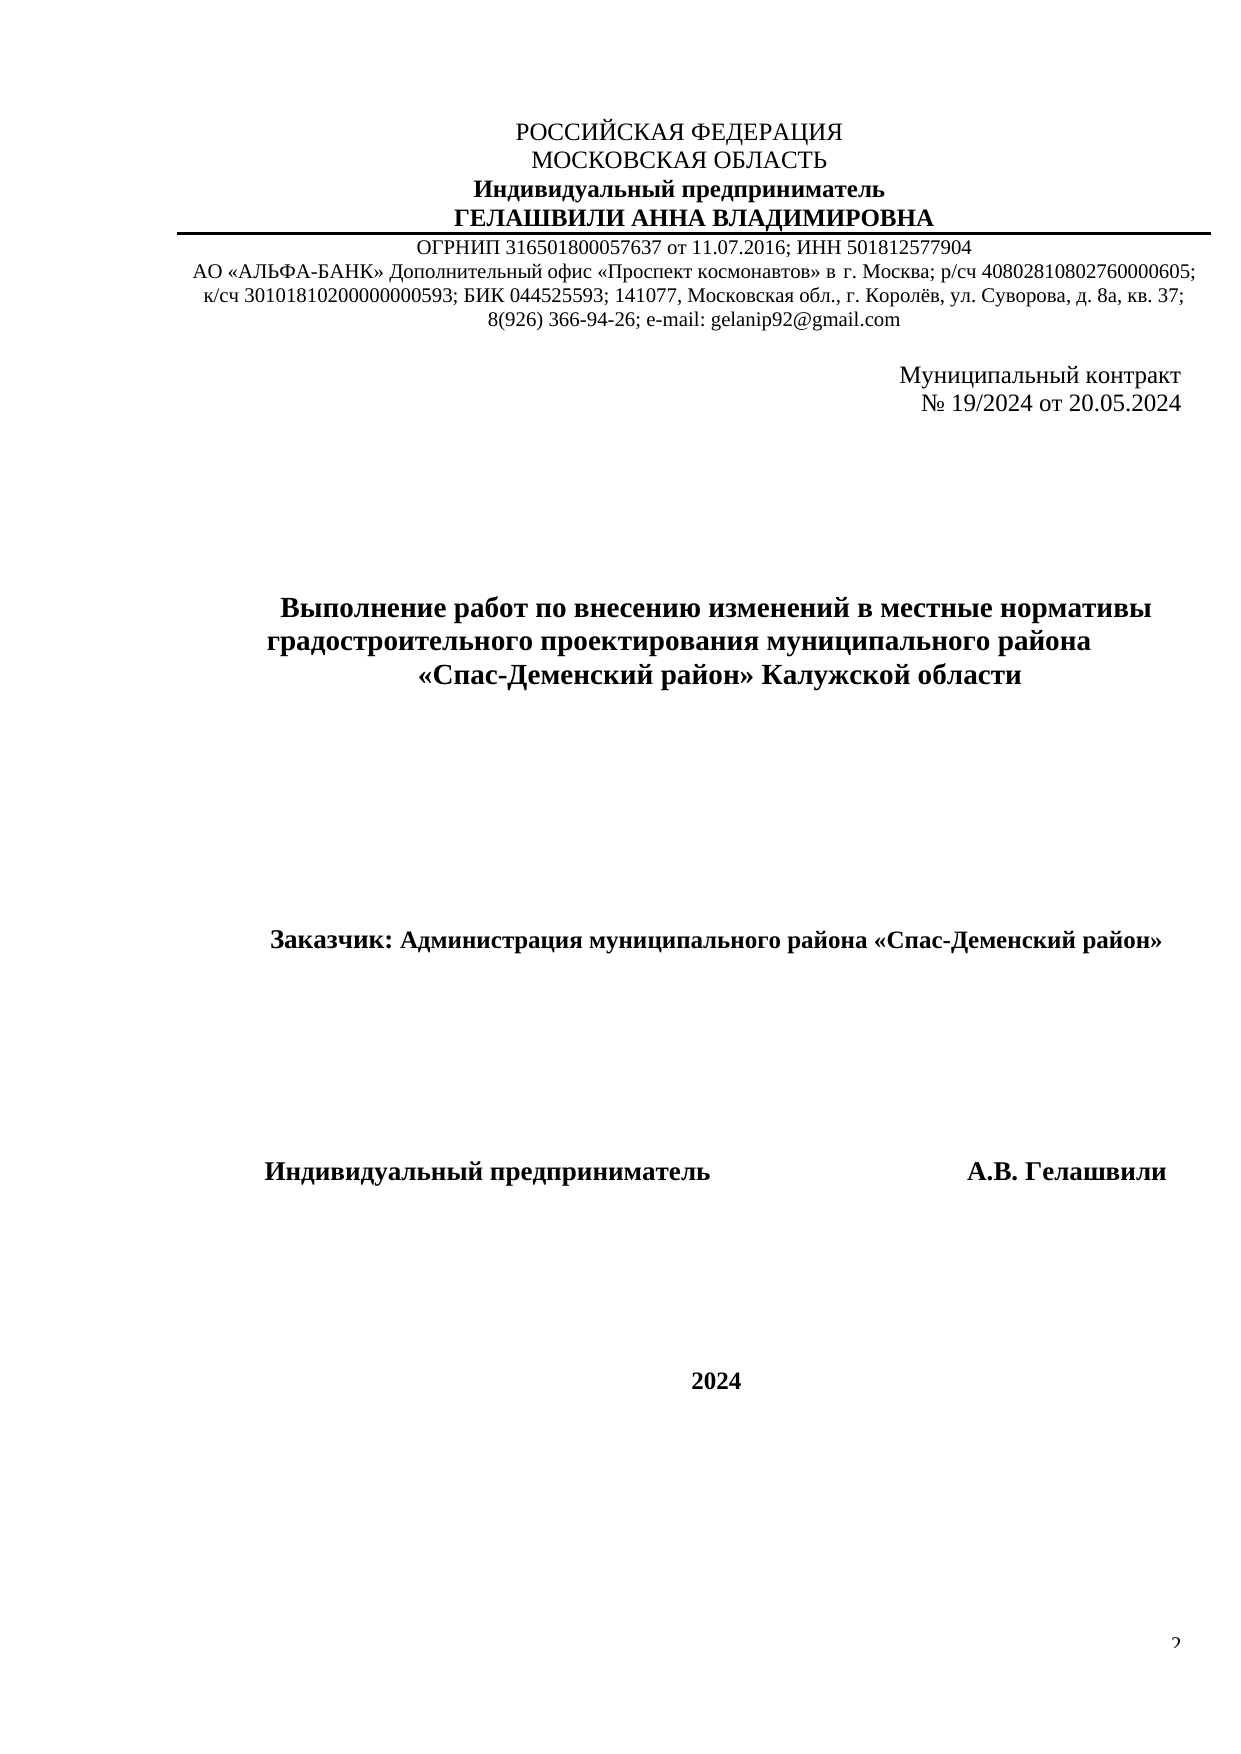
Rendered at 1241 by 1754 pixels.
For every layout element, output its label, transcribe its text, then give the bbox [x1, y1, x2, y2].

text 2024 [177, 1366, 1181, 1395]
text «Спас-Деменский район» Калужской области [177, 657, 1181, 690]
text РОССИЙСКАЯ ФЕДЕРАЦИЯ [177, 117, 1181, 145]
text АО «АЛЬФА-БАНК» Дополнительный офис «Проспект космонавтов» в г. Москва; р/сч 40802810802760000605; к/сч 30101810200000000593; БИК 044525593; 141077, Московская обл., г. Королёв, ул. Суворова, д. 8а, кв. 37; 8(926) 366-94-26; е-mail: gelanip92@gmail.com [177, 259, 1211, 331]
text Муниципальный контракт [768, 360, 1181, 388]
text Выполнение работ по внесению изменений в местные нормативы градостроительного проектирования муниципального района [177, 590, 1181, 657]
text № 19/2024 от 20.05.2024 [768, 388, 1181, 417]
text Заказчик: Администрация муниципального района «Спас-Деменский район» [177, 923, 1181, 954]
text ОГРНИП 316501800057637 от 11.07.2016; ИНН 501812577904 [177, 235, 1211, 259]
text Индивидуальный предприниматель [177, 174, 1181, 203]
text ГЕЛАШВИЛИ АННА ВЛАДИМИРОВНА [177, 203, 1211, 232]
text Индивидуальный предприниматель А.В. Гелашвили [177, 1155, 1181, 1186]
text МОСКОВСКАЯ ОБЛАСТЬ [177, 145, 1181, 174]
